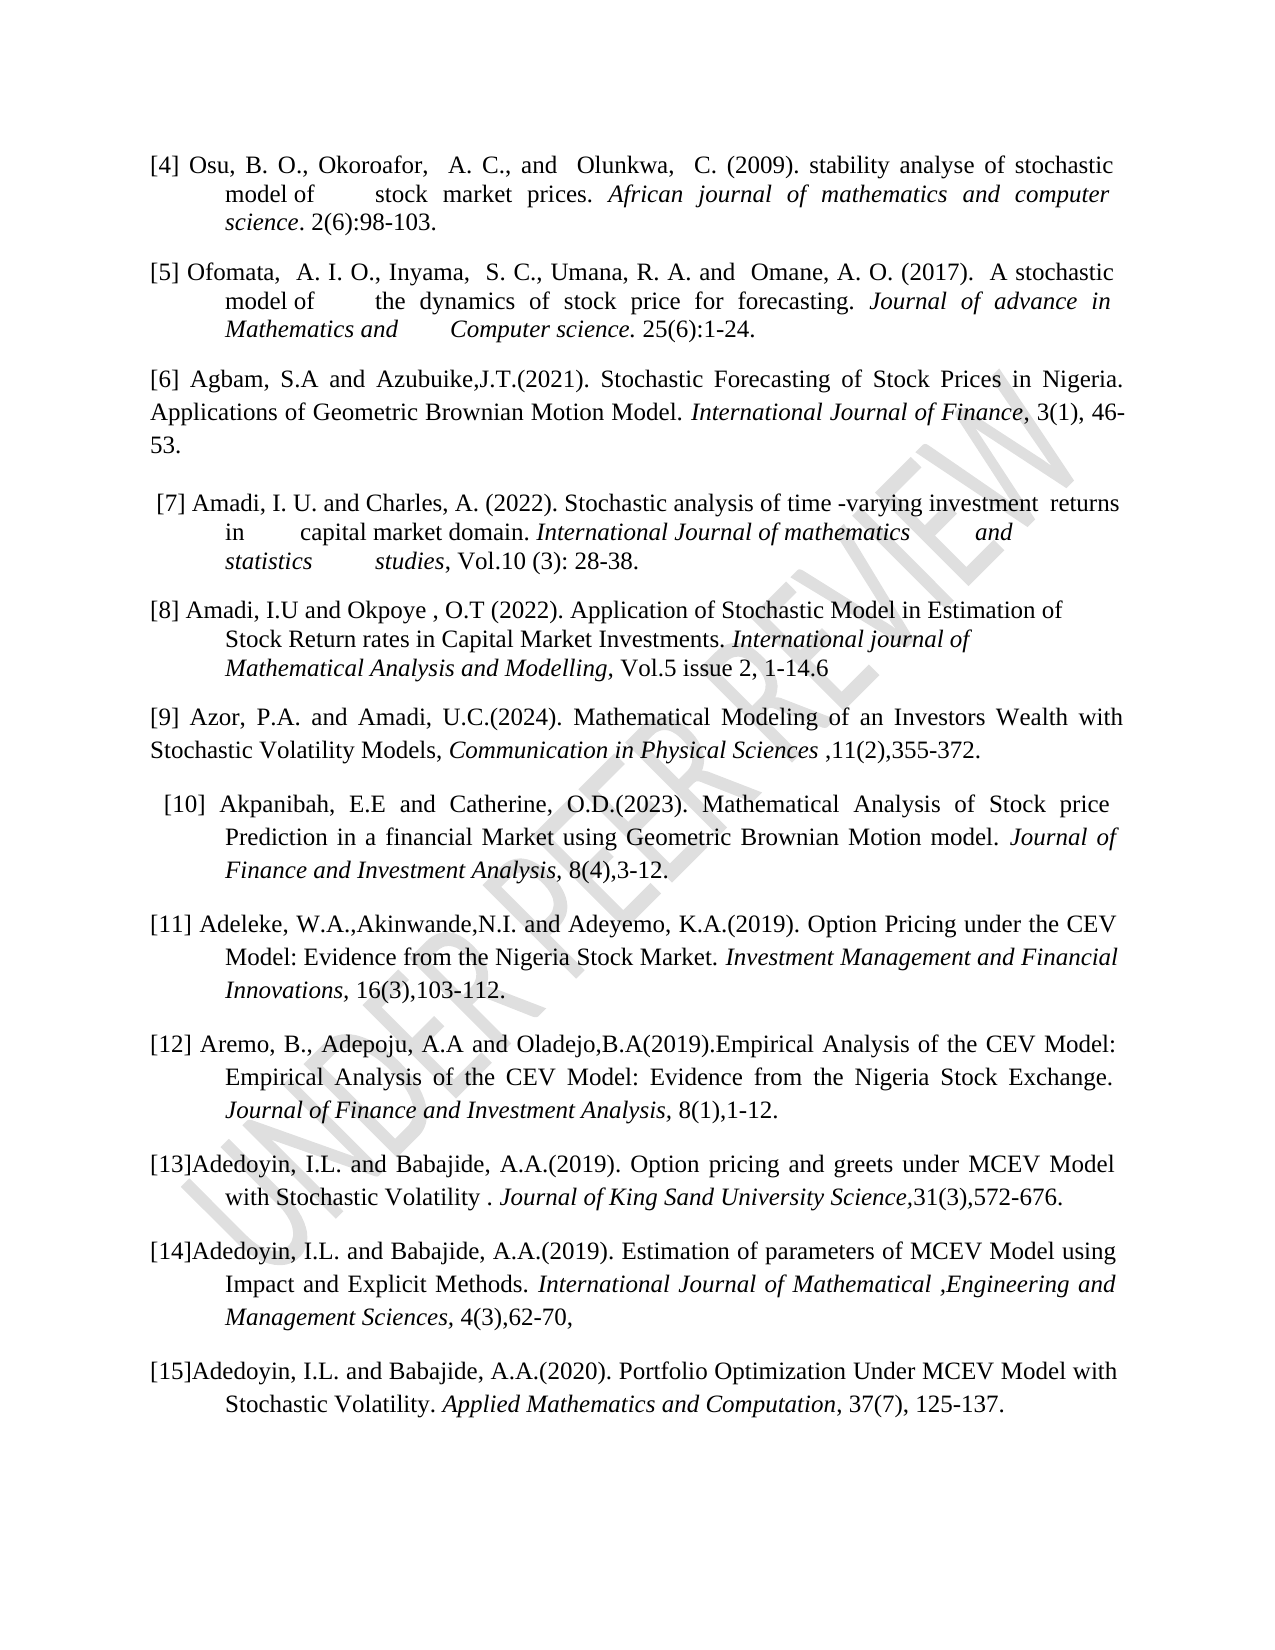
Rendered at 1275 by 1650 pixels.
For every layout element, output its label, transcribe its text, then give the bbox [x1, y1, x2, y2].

text [11] Adeleke, W.A.,Akinwande,N.I. and Adeyemo, K.A.(2019). Option Pricing under the CEV Model: Evidence from the Nigeria Stock Market. Investment Management and Financial Innovations, 16(3),103-112. [150, 909, 1125, 1004]
text [8] Amadi, I.U and Okpoye , O.T (2022). Application of Stochastic Model in Estimation of Stock Return rates in Capital Market Investments. International journal of Mathematical Analysis and Modelling, Vol.5 issue 2, 1-14.6 [150, 595, 1125, 682]
text [13]Adedoyin, I.L. and Babajide, A.A.(2019). Option pricing and greets under MCEV Model with Stochastic Volatility . Journal of King Sand University Science,31(3),572-676. [150, 1149, 1125, 1211]
text [4] Osu, B. O., Okoroafor, A. C., and Olunkwa, C. (2009). stability analyse of stochastic model of stock market prices. African journal of mathematics and computer science. 2(6):98-103. [150, 150, 1125, 236]
text [6] Agbam, S.A and Azubuike,J.T.(2021). Stochastic Forecasting of Stock Prices in Nigeria. Applications of Geometric Brownian Motion Model. International Journal of Finance, 3(1), 46-53. [150, 364, 1125, 459]
text [10] Akpanibah, E.E and Catherine, O.D.(2023). Mathematical Analysis of Stock price Prediction in a financial Market using Geometric Brownian Motion model. Journal of Finance and Investment Analysis, 8(4),3-12. [150, 789, 1125, 884]
text [12] Aremo, B., Adepoju, A.A and Oladejo,B.A(2019).Empirical Analysis of the CEV Model: Empirical Analysis of the CEV Model: Evidence from the Nigeria Stock Exchange. Journal of Finance and Investment Analysis, 8(1),1-12. [150, 1029, 1125, 1124]
text [5] Ofomata, A. I. O., Inyama, S. C., Umana, R. A. and Omane, A. O. (2017). A stochastic model of the dynamics of stock price for forecasting. Journal of advance in Mathematics and Computer science. 25(6):1-24. [150, 257, 1125, 343]
text [15]Adedoyin, I.L. and Babajide, A.A.(2020). Portfolio Optimization Under MCEV Model with Stochastic Volatility. Applied Mathematics and Computation, 37(7), 125-137. [150, 1356, 1125, 1417]
text [9] Azor, P.A. and Amadi, U.C.(2024). Mathematical Modeling of an Investors Wealth with Stochastic Volatility Models, Communication in Physical Sciences ,11(2),355-372. [150, 702, 1125, 764]
text [14]Adedoyin, I.L. and Babajide, A.A.(2019). Estimation of parameters of MCEV Model using Impact and Explicit Methods. International Journal of Mathematical ,Engineering and Management Sciences, 4(3),62-70, [150, 1236, 1125, 1331]
text [7] Amadi, I. U. and Charles, A. (2022). Stochastic analysis of time -varying investment returns in capital market domain. International Journal of mathematics and statistics studies, Vol.10 (3): 28-38. [150, 488, 1125, 574]
